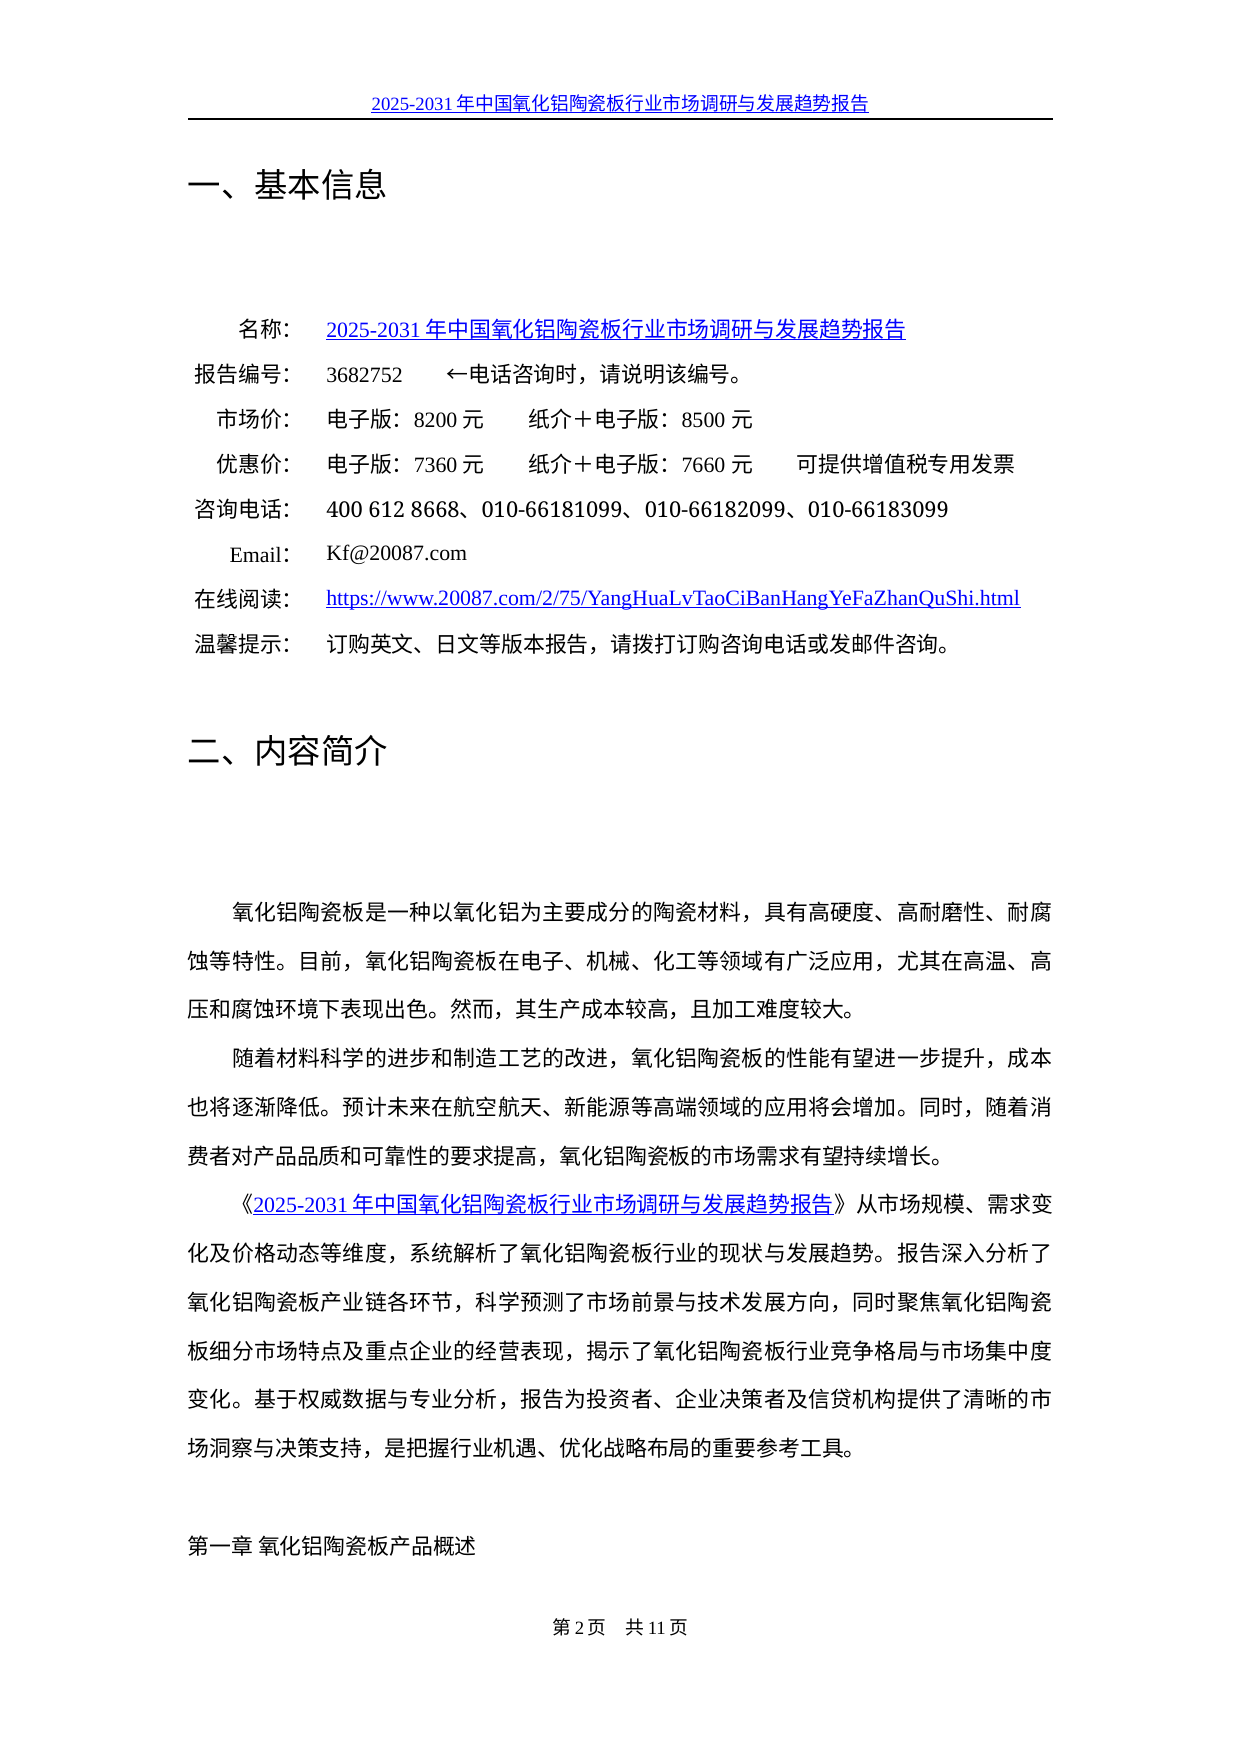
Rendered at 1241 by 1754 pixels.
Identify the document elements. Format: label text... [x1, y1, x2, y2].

table_cell 市场价： [167, 402, 315, 447]
table_cell 电子版：7360 元 纸介＋电子版：7660 元 可提供增值税专用发票 [315, 447, 1073, 492]
table_cell Kf@20087.com [315, 537, 1073, 582]
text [187, 894, 1053, 1561]
table_cell 3682752 ←电话咨询时，请说明该编号。 [315, 357, 1073, 402]
table_cell Email： [167, 537, 315, 582]
table_cell 温馨提示： [167, 627, 315, 672]
title 一、基本信息 [187, 150, 1053, 215]
table_header 2025-2031年中国氧化铝陶瓷板行业市场调研与发展趋势报告 [315, 312, 1073, 357]
table_cell [315, 582, 1073, 627]
table_cell 电子版：8200 元 纸介＋电子版：8500 元 [315, 402, 1073, 447]
table_cell 400 612 8668、010-66181099、010-66182099、010-66183099 [315, 492, 1073, 537]
table_header 名称： [167, 312, 315, 357]
table_cell 订购英文、日文等版本报告，请拨打订购咨询电话或发邮件咨询。 [315, 627, 1073, 672]
table_cell 报告编号： [167, 357, 315, 402]
table_cell 咨询电话： [167, 492, 315, 537]
table_cell 在线阅读： [167, 582, 315, 627]
table_cell 优惠价： [167, 447, 315, 492]
title 二、内容简介 [187, 717, 1053, 782]
